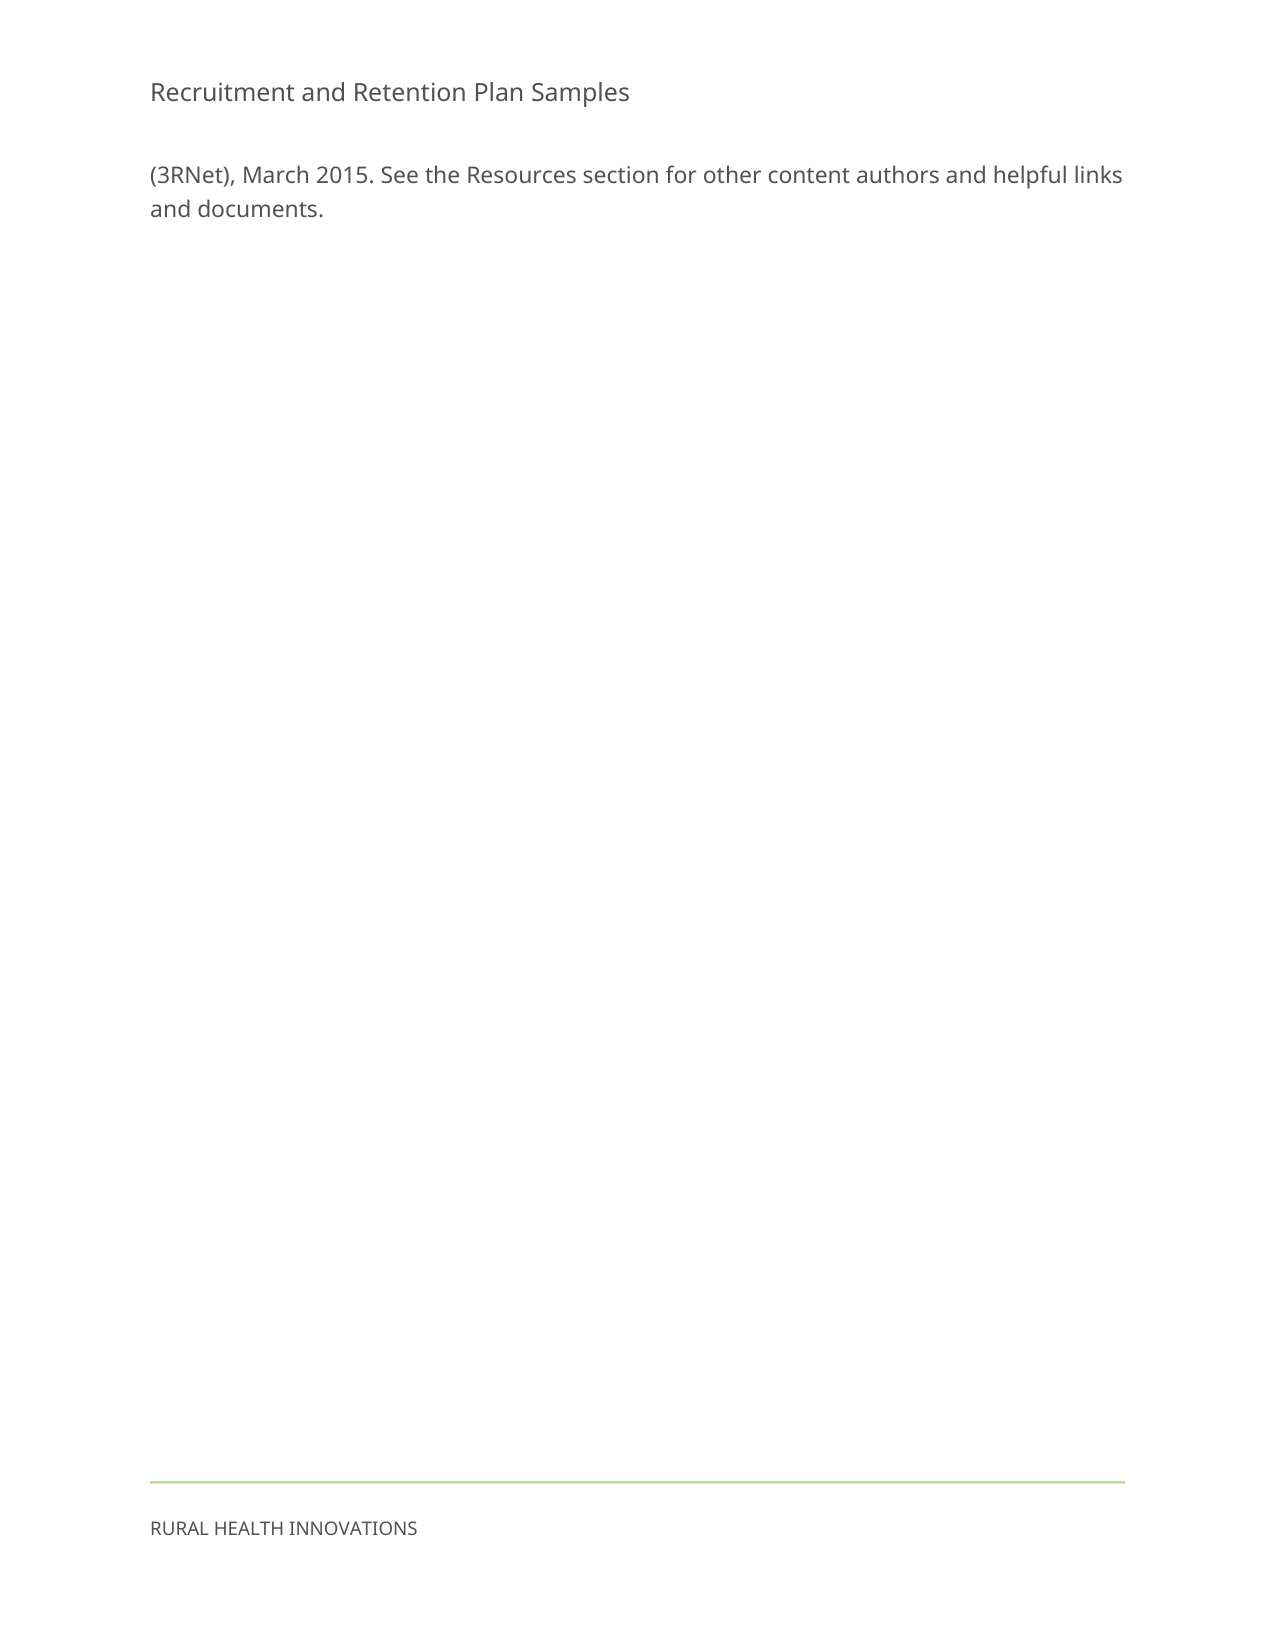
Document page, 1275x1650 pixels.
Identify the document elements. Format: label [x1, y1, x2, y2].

text [150, 159, 1134, 224]
